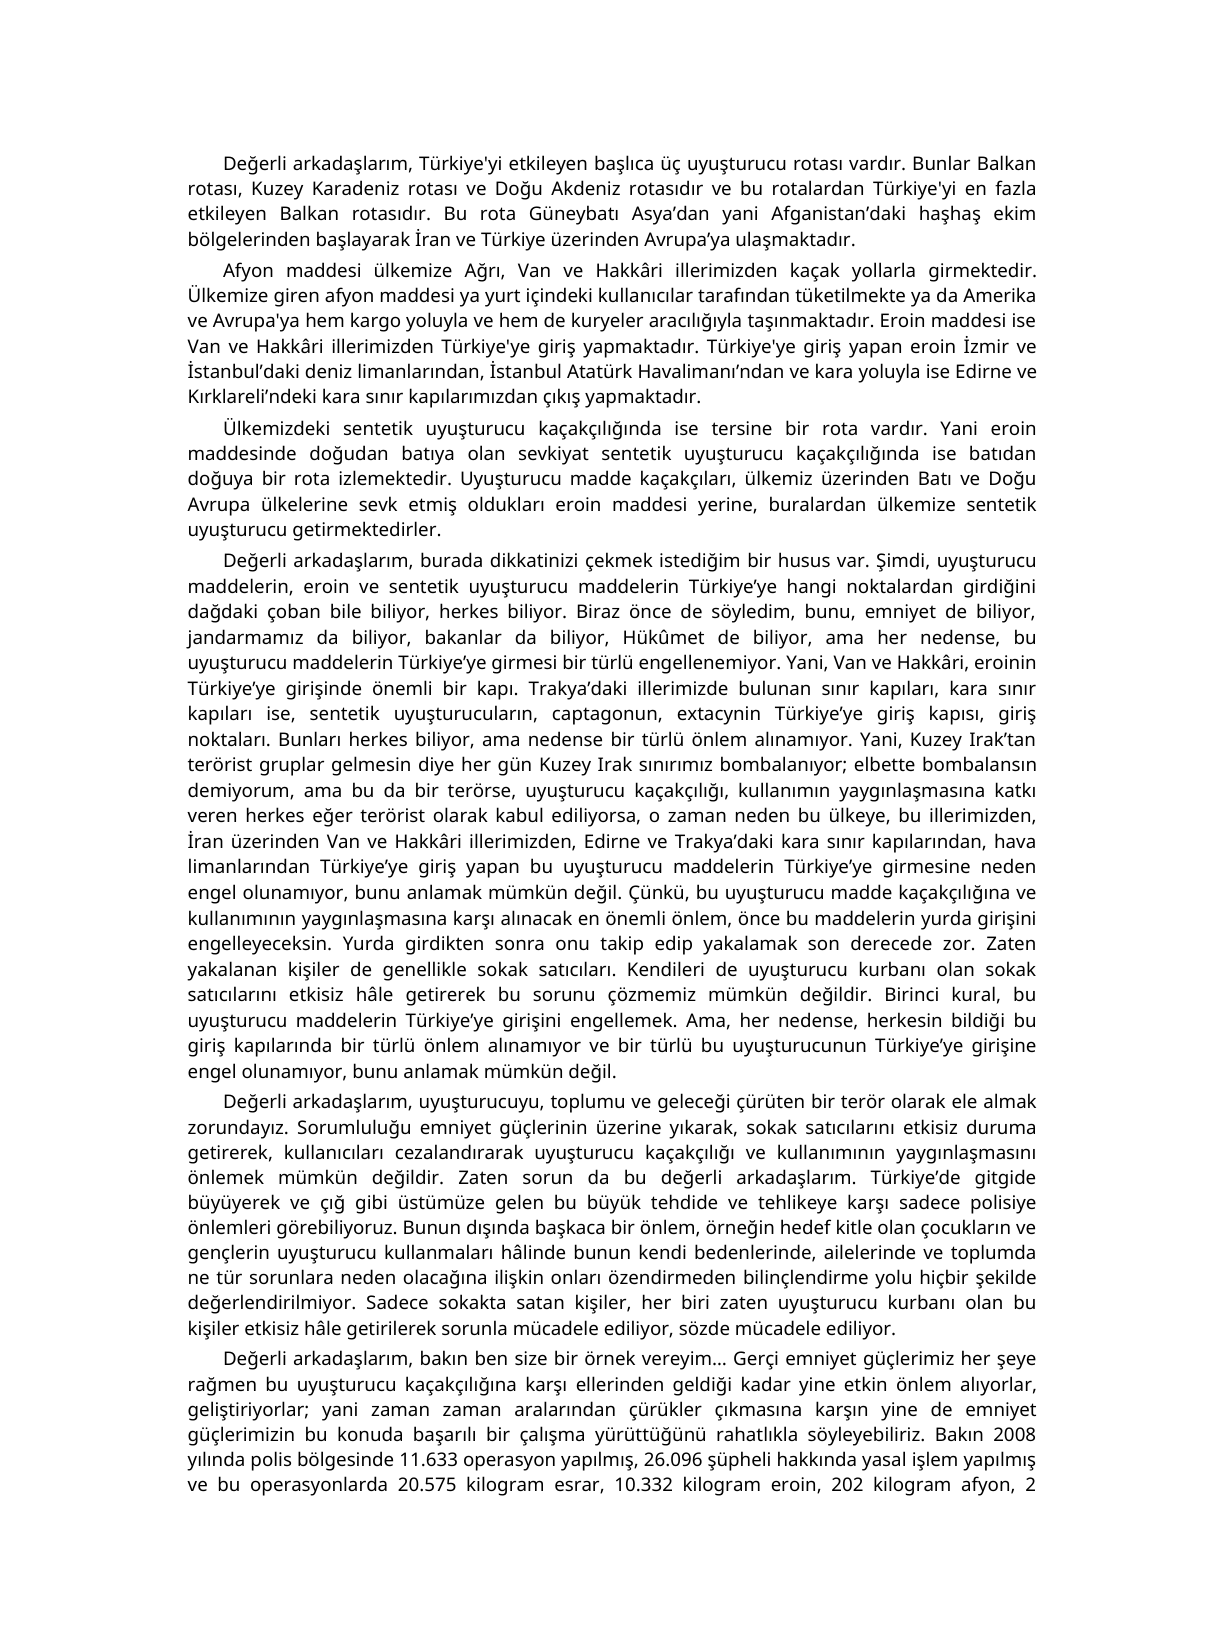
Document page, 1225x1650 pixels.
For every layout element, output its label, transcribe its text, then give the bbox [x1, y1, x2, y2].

text Ülkemizdeki sentetik uyuşturucu kaçakçılığında ise tersine bir rota vardır. Yani eroin maddesinde doğudan batıya olan sevkiyat sentetik uyuşturucu kaçakçılığında ise batıdan doğuya bir rota izlemektedir. Uyuşturucu madde kaçakçıları, ülkemiz üzerinden Batı ve Doğu Avrupa ülkelerine sevk etmiş oldukları eroin maddesi yerine, buralardan ülkemize sentetik uyuşturucu getirmektedirler. [187, 415, 1037, 541]
text Değerli arkadaşlarım, Türkiye'yi etkileyen başlıca üç uyuşturucu rotası vardır. Bunlar Balkan rotası, Kuzey Karadeniz rotası ve Doğu Akdeniz rotasıdır ve bu rotalardan Türkiye'yi en fazla etkileyen Balkan rotasıdır. Bu rota Güneybatı Asya’dan yani Afganistan’daki haşhaş ekim bölgelerinden başlayarak İran ve Türkiye üzerinden Avrupa’ya ulaşmaktadır. [187, 150, 1037, 251]
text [187, 1346, 1037, 1496]
text Değerli arkadaşlarım, uyuşturucuyu, toplumu ve geleceği çürüten bir terör olarak ele almak zorundayız. Sorumluluğu emniyet güçlerinin üzerine yıkarak, sokak satıcılarını etkisiz duruma getirerek, kullanıcıları cezalandırarak uyuşturucu kaçakçılığı ve kullanımının yaygınlaşmasını önlemek mümkün değildir. Zaten sorun da bu değerli arkadaşlarım. Türkiye’de gitgide büyüyerek ve çığ gibi üstümüze gelen bu büyük tehdide ve tehlikeye karşı sadece polisiye önlemleri görebiliyoruz. Bunun dışında başkaca bir önlem, örneğin hedef kitle olan çocukların ve gençlerin uyuşturucu kullanmaları hâlinde bunun kendi bedenlerinde, ailelerinde ve toplumda ne tür sorunlara neden olacağına ilişkin onları özendirmeden bilinçlendirme yolu hiçbir şekilde değerlendirilmiyor. Sadece sokakta satan kişiler, her biri zaten uyuşturucu kurbanı olan bu kişiler etkisiz hâle getirilerek sorunla mücadele ediliyor, sözde mücadele ediliyor. [187, 1089, 1037, 1340]
text Afyon maddesi ülkemize Ağrı, Van ve Hakkâri illerimizden kaçak yollarla girmektedir. Ülkemize giren afyon maddesi ya yurt içindeki kullanıcılar tarafından tüketilmekte ya da Amerika ve Avrupa'ya hem kargo yoluyla ve hem de kuryeler aracılığıyla taşınmaktadır. Eroin maddesi ise Van ve Hakkâri illerimizden Türkiye'ye giriş yapmaktadır. Türkiye'ye giriş yapan eroin İzmir ve İstanbul’daki deniz limanlarından, İstanbul Atatürk Havalimanı’ndan ve kara yoluyla ise Edirne ve Kırklareli’ndeki kara sınır kapılarımızdan çıkış yapmaktadır. [187, 257, 1037, 409]
text Değerli arkadaşlarım, burada dikkatinizi çekmek istediğim bir husus var. Şimdi, uyuşturucu maddelerin, eroin ve sentetik uyuşturucu maddelerin Türkiye’ye hangi noktalardan girdiğini dağdaki çoban bile biliyor, herkes biliyor. Biraz önce de söyledim, bunu, emniyet de biliyor, jandarmamız da biliyor, bakanlar da biliyor, Hükûmet de biliyor, ama her nedense, bu uyuşturucu maddelerin Türkiye’ye girmesi bir türlü engellenemiyor. Yani, Van ve Hakkâri, eroinin Türkiye’ye girişinde önemli bir kapı. Trakya’daki illerimizde bulunan sınır kapıları, kara sınır kapıları ise, sentetik uyuşturucuların, captagonun, extacynin Türkiye’ye giriş kapısı, giriş noktaları. Bunları herkes biliyor, ama nedense bir türlü önlem alınamıyor. Yani, Kuzey Irak’tan terörist gruplar gelmesin diye her gün Kuzey Irak sınırımız bombalanıyor; elbette bombalansın demiyorum, ama bu da bir terörse, uyuşturucu kaçakçılığı, kullanımın yaygınlaşmasına katkı veren herkes eğer terörist olarak kabul ediliyorsa, o zaman neden bu ülkeye, bu illerimizden, İran üzerinden Van ve Hakkâri illerimizden, Edirne ve Trakya’daki kara sınır kapılarından, hava limanlarından Türkiye’ye giriş yapan bu uyuşturucu maddelerin Türkiye’ye girmesine neden engel olunamıyor, bunu anlamak mümkün değil. Çünkü, bu uyuşturucu madde kaçakçılığına ve kullanımının yaygınlaşmasına karşı alınacak en önemli önlem, önce bu maddelerin yurda girişini engelleyeceksin. Yurda girdikten sonra onu takip edip yakalamak son derecede zor. Zaten yakalanan kişiler de genellikle sokak satıcıları. Kendileri de uyuşturucu kurbanı olan sokak satıcılarını etkisiz hâle getirerek bu sorunu çözmemiz mümkün değildir. Birinci kural, bu uyuşturucu maddelerin Türkiye’ye girişini engellemek. Ama, her nedense, herkesin bildiği bu giriş kapılarında bir türlü önlem alınamıyor ve bir türlü bu uyuşturucunun Türkiye’ye girişine engel olunamıyor, bunu anlamak mümkün değil. [187, 547, 1037, 1083]
